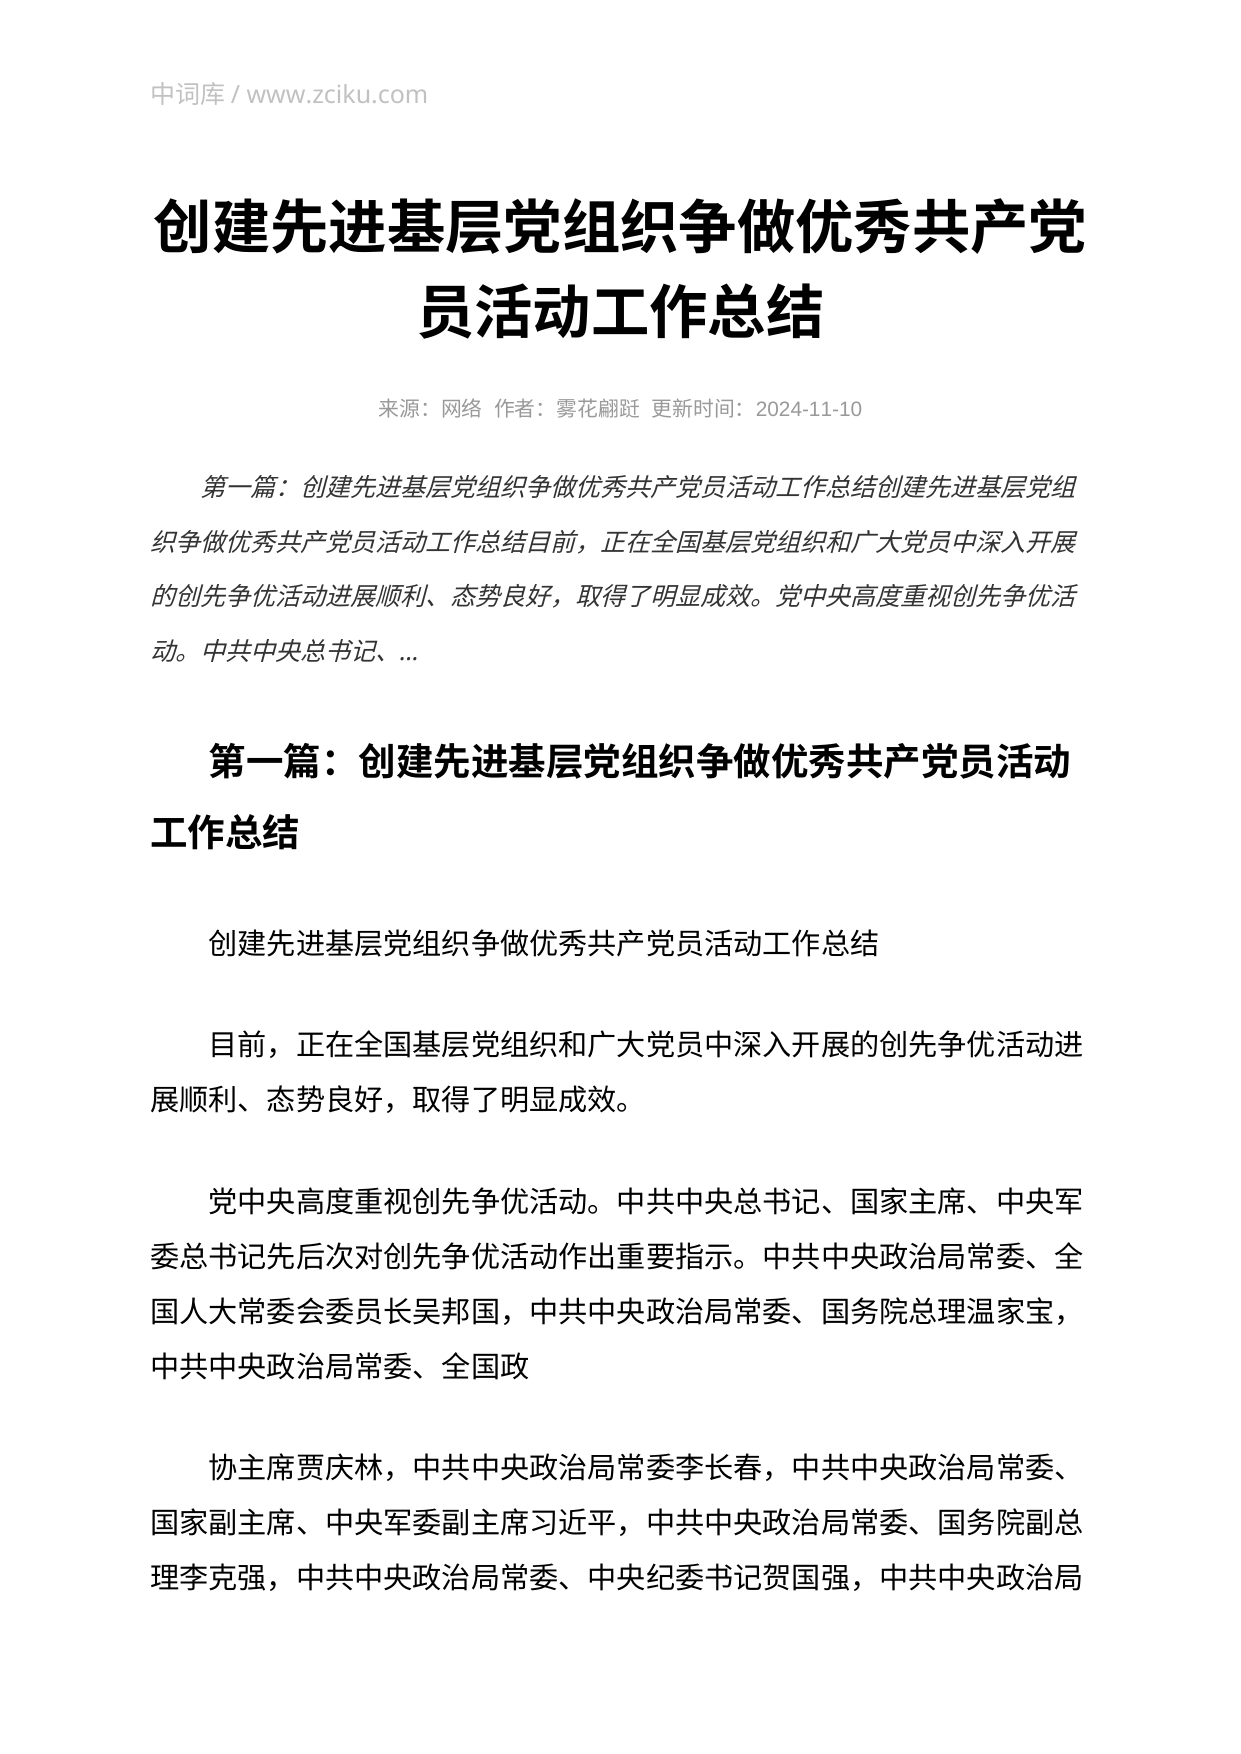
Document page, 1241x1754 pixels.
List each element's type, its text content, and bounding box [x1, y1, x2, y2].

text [150, 1445, 1090, 1597]
text 创建先进基层党组织争做优秀共产党员活动工作总结 [150, 920, 1090, 962]
text 党中央高度重视创先争优活动。中共中央总书记、国家主席、中央军委总书记先后次对创先争优活动作出重要指示。中共中央政治局常委、全国人大常委会委员长吴邦国，中共中央政治局常委、国务院总理温家宝，中共中央政治局常委、全国政 [150, 1179, 1090, 1386]
text 目前，正在全国基层党组织和广大党员中深入开展的创先争优活动进展顺利、态势良好，取得了明显成效。 [150, 1022, 1090, 1119]
text 第一篇：创建先进基层党组织争做优秀共产党员活动工作总结 [150, 732, 1090, 857]
text 第一篇：创建先进基层党组织争做优秀共产党员活动工作总结创建先进基层党组织争做优秀共产党员活动工作总结目前，正在全国基层党组织和广大党员中深入开展的创先争优活动进展顺利、态势良好，取得了明显成效。党中央高度重视创先争优活动。中共中央总书记、... [150, 468, 1090, 667]
subtitle 创建先进基层党组织争做优秀共产党员活动工作总结 [150, 181, 1090, 350]
text 来源：网络 作者：雾花翩跹 更新时间：2024-11-10 [150, 397, 1090, 421]
